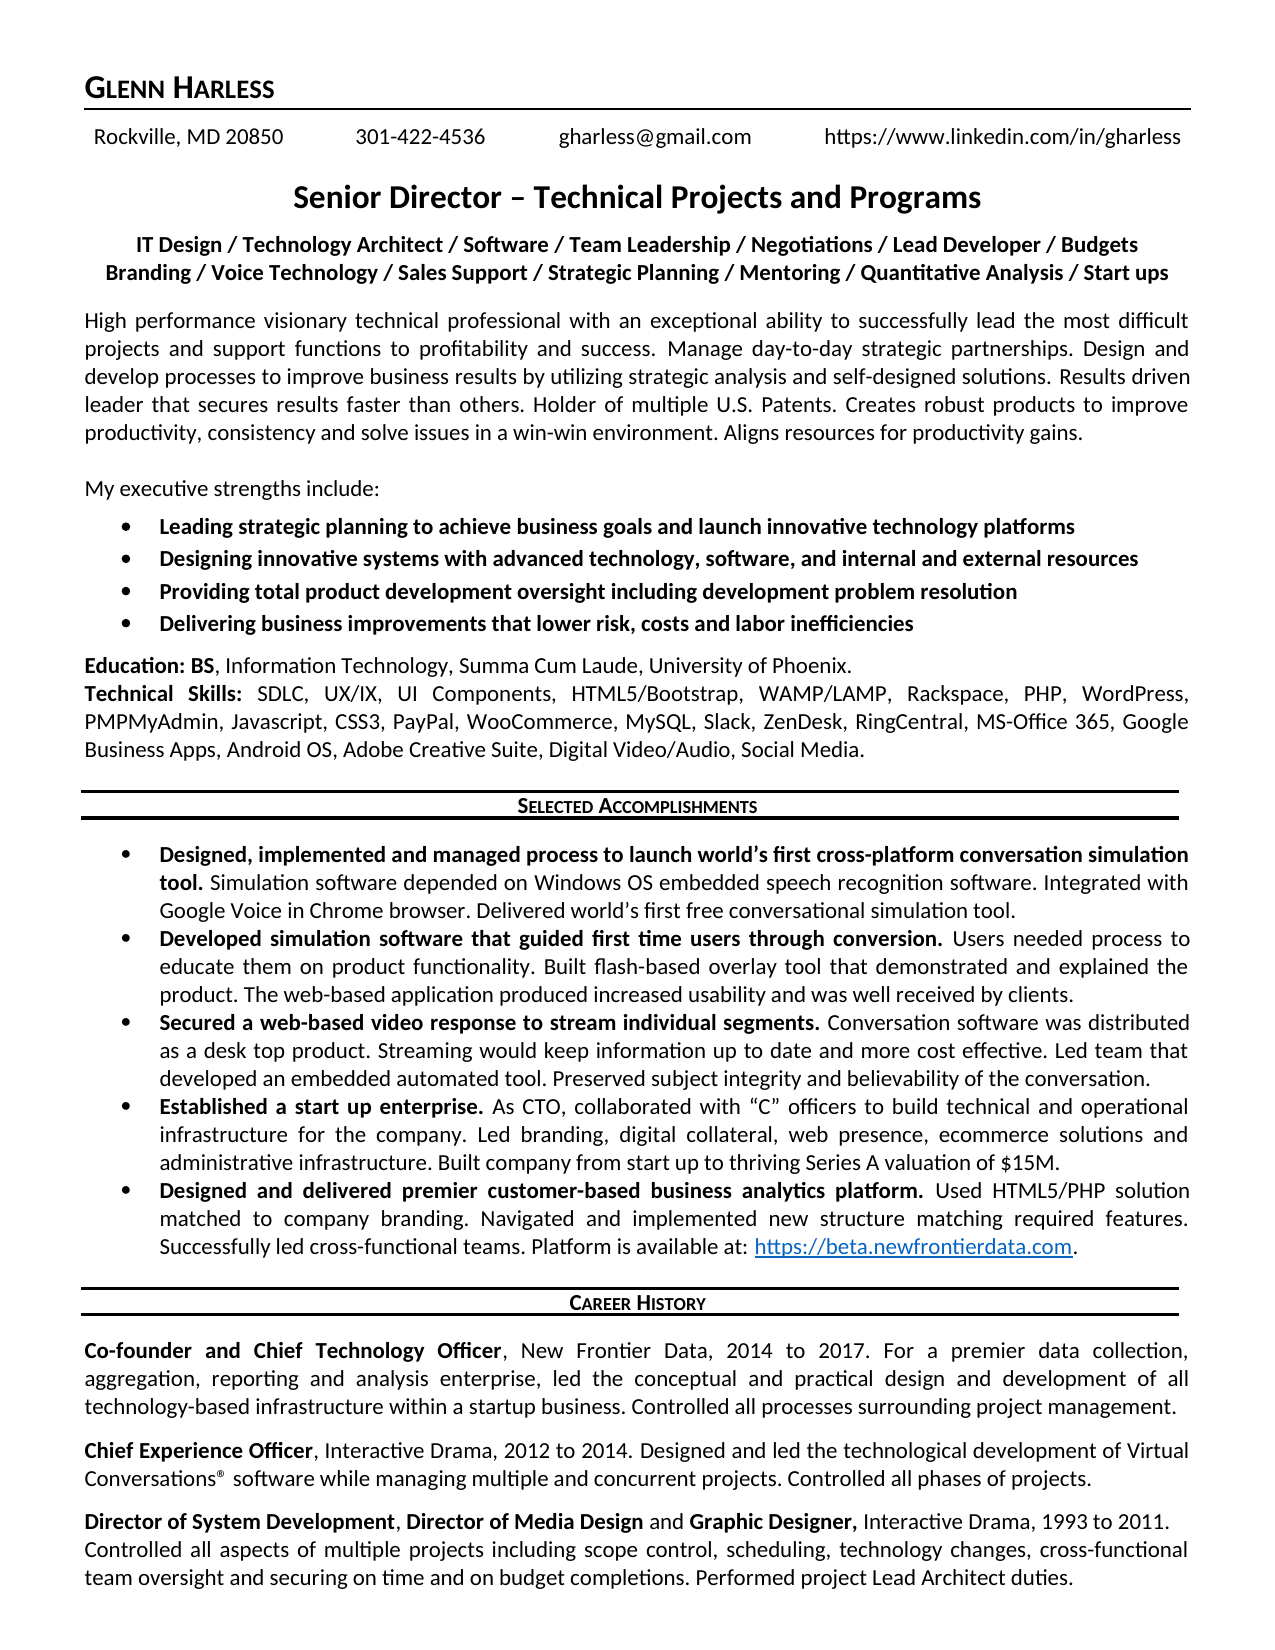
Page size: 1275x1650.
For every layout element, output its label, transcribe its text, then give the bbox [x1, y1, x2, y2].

text Senior Director – Technical Projects and Programs [84, 176, 1191, 217]
text Glenn Harless [84, 66, 1191, 108]
text Technical Skills: SDLC, UX/IX, UI Components, HTML5/Bootstrap, WAMP/LAMP, Rackspace, PHP, WordPress, PMPMyAdmin, Javascript, CSS3, PayPal, WooCommerce, MySQL, Slack, ZenDesk, RingCentral, MS-Office 365, Google Business Apps, Android OS, Adobe Creative Suite, Digital Video/Audio, Social Media. [84, 679, 1191, 763]
list Designed, implemented and managed process to launch world’s first cross-platform conversation simulation tool. Simulation software depended on Windows OS embedded speech recognition software. Integrated with Google Voice in Chrome browser. Delivered world’s first free conversational simulation tool. [122, 840, 1191, 924]
text Education: BS, Information Technology, Summa Cum Laude, University of Phoenix. [84, 651, 1191, 679]
subtitle Rockville, MD 20850 301-422-4536 gharless@gmail.com https://www.linkedin.com/in/gharless [84, 122, 1191, 151]
subtitle Career History [84, 1288, 1191, 1316]
text Co-founder and Chief Technology Officer, New Frontier Data, 2014 to 2017. For a premier data collection, aggregation, reporting and analysis enterprise, led the conceptual and practical design and development of all technology-based infrastructure within a startup business. Controlled all processes surrounding project management. [84, 1336, 1191, 1421]
subtitle Selected Accomplishments [84, 791, 1191, 819]
list Designed and delivered premier customer-based business analytics platform. Used HTML5/PHP solution matched to company branding. Navigated and implemented new structure matching required features. Successfully led cross-functional teams. Platform is available at: https://beta.newfrontierdata.com. [122, 1176, 1191, 1260]
text Controlled all aspects of multiple projects including scope control, scheduling, technology changes, cross-functional team oversight and securing on time and on budget completions. Performed project Lead Architect duties. [84, 1535, 1191, 1591]
list Delivering business improvements that lower risk, costs and labor inefficiencies [122, 609, 1191, 637]
list Providing total product development oversight including development problem resolution [122, 577, 1191, 605]
list Leading strategic planning to achieve business goals and launch innovative technology platforms [122, 512, 1191, 540]
text Director of System Development, Director of Media Design and Graphic Designer, Interactive Drama, 1993 to 2011. [84, 1507, 1191, 1535]
list Secured a web-based video response to stream individual segments. Conversation software was distributed as a desk top product. Streaming would keep information up to date and more cost effective. Led team that developed an embedded automated tool. Preserved subject integrity and believability of the conversation. [122, 1008, 1191, 1092]
list Designing innovative systems with advanced technology, software, and internal and external resources [122, 544, 1191, 573]
list Developed simulation software that guided first time users through conversion. Users needed process to educate them on product functionality. Built flash-based overlay tool that demonstrated and explained the product. The web-based application produced increased usability and was well received by clients. [122, 924, 1191, 1008]
text My executive strengths include: [84, 474, 1191, 502]
list Established a start up enterprise. As CTO, collaborated with “C” officers to build technical and operational infrastructure for the company. Led branding, digital collateral, web presence, ecommerce solutions and administrative infrastructure. Built company from start up to thriving Series A valuation of $15M. [122, 1092, 1191, 1176]
text IT Design / Technology Architect / Software / Team Leadership / Negotiations / Lead Developer / Budgets Branding / Voice Technology / Sales Support / Strategic Planning / Mentoring / Quantitative Analysis / Start ups [84, 230, 1191, 286]
text Chief Experience Officer, Interactive Drama, 2012 to 2014. Designed and led the technological development of Virtual Conversations® software while managing multiple and concurrent projects. Controlled all phases of projects. [84, 1436, 1191, 1492]
text High performance visionary technical professional with an exceptional ability to successfully lead the most difficult projects and support functions to profitability and success. Manage day-to-day strategic partnerships. Design and develop processes to improve business results by utilizing strategic analysis and self-designed solutions. Results driven leader that secures results faster than others. Holder of multiple U.S. Patents. Creates robust products to improve productivity, consistency and solve issues in a win-win environment. Aligns resources for productivity gains. [84, 306, 1191, 446]
